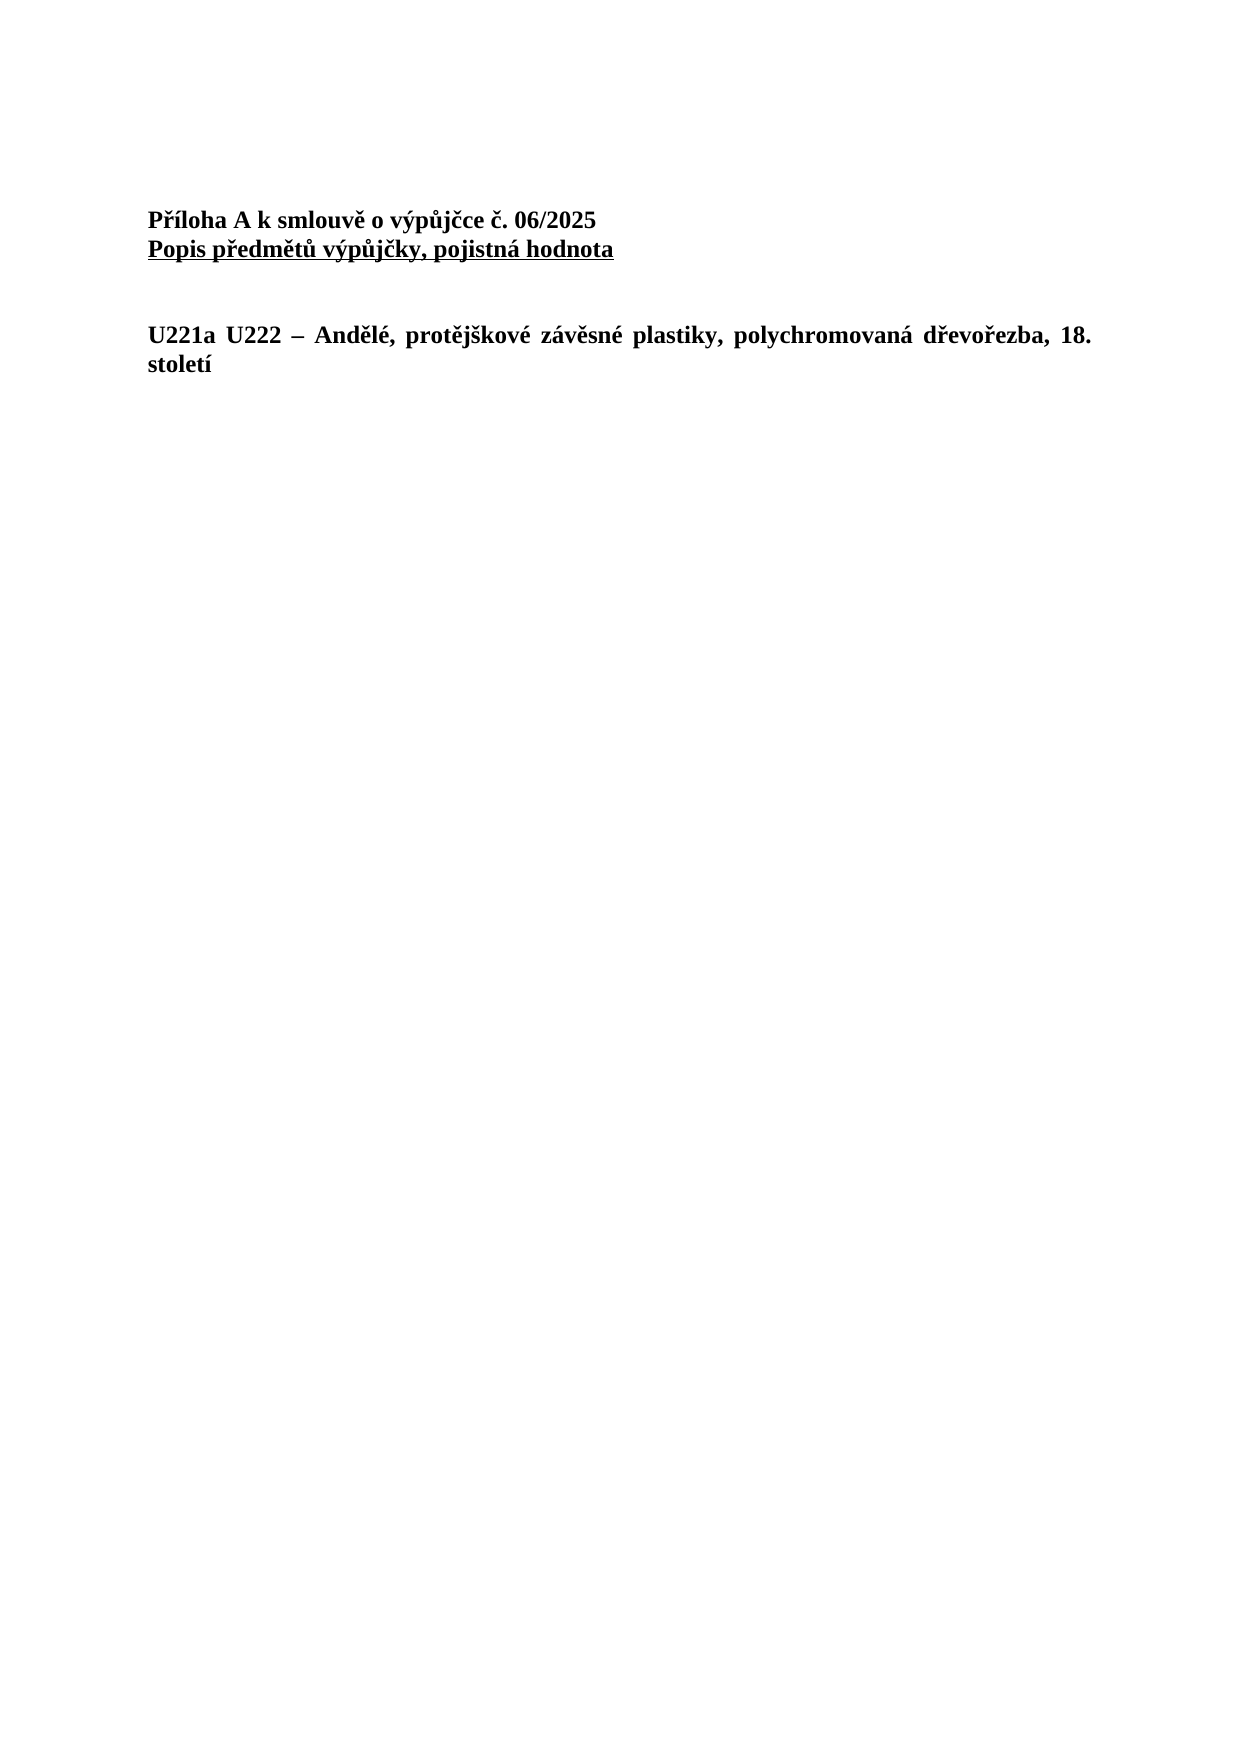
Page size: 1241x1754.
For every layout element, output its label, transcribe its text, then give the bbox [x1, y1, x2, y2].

text U221a U222 – Andělé, protějškové závěsné plastiky, polychromovaná dřevořezba, 18. století [148, 320, 1093, 378]
text Popis předmětů výpůjčky, pojistná hodnota [148, 234, 1093, 263]
text Příloha A k smlouvě o výpůjčce č. 06/2025 [148, 205, 1093, 234]
